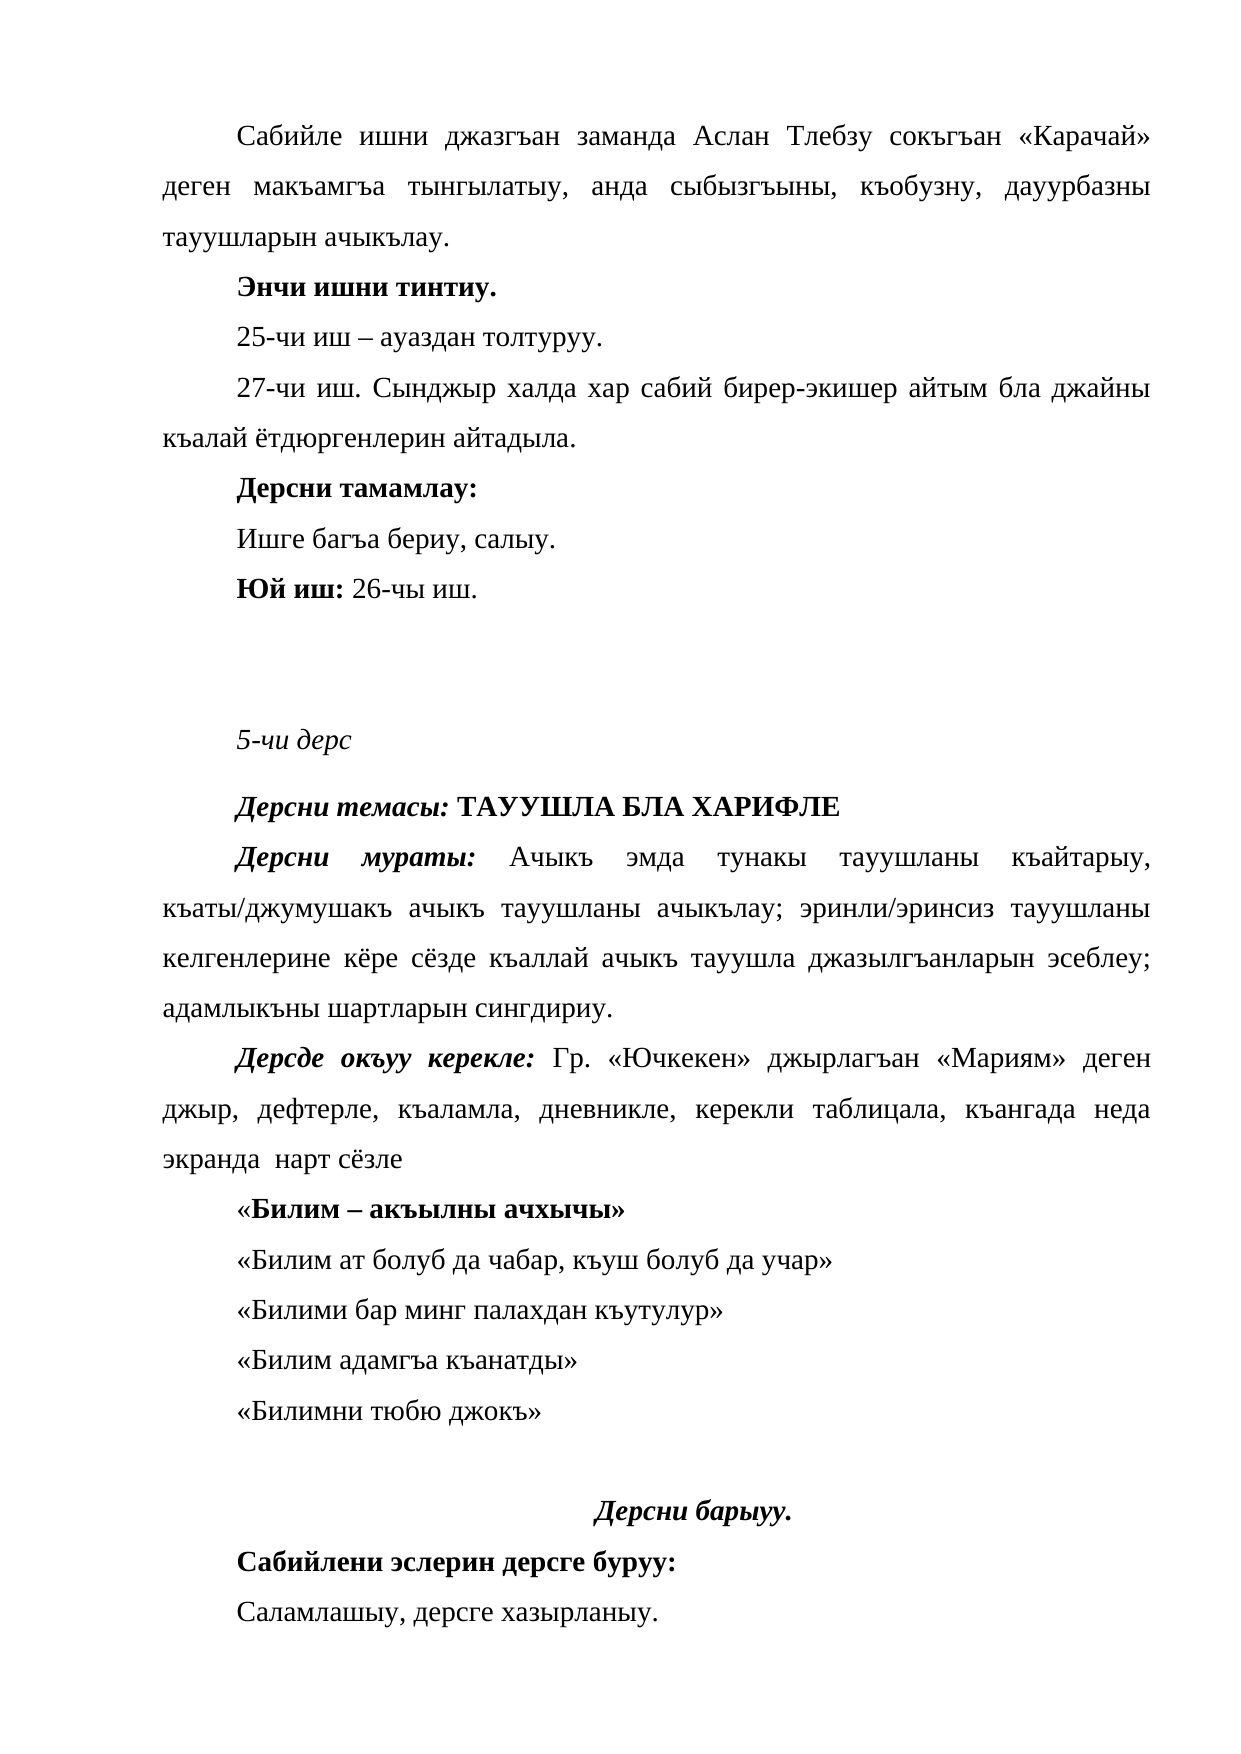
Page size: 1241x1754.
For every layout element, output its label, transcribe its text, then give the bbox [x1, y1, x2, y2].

text 27-чи иш. Сынджыр халда хар сабий бирер-экишер айтым бла джайны къалай ётдюргенлерин айтадыла. [162, 370, 1152, 454]
text Сабийле ишни джазгъан заманда Аслан Тлебзу сокъгъан «Карачай» деген макъамгъа тынгылатыу, анда сыбызгъыны, къобузну, дауурбазны тауушларын ачыкълау. [162, 118, 1152, 252]
text «Билим адамгъа къанатды» [162, 1342, 1152, 1376]
text «Билим ат болуб да чабар, къуш болуб да учар» [162, 1242, 1152, 1275]
text Ишге багъа бериу, салыу. [162, 521, 1152, 554]
text Дерсни барыуу. [162, 1493, 1152, 1527]
text «Билими бар минг палахдан къутулур» [162, 1292, 1152, 1326]
text Саламлашыу, дерсге хазырланыу. [162, 1594, 1152, 1628]
text Сабийлени эслерин дерсге буруу: [162, 1544, 1152, 1577]
text «Билимни тюбю джокъ» [162, 1393, 1152, 1426]
text Дерсни темасы: ТАУУШЛА БЛА ХАРИФЛЕ [162, 789, 1152, 823]
text Энчи ишни тинтиу. [162, 269, 1152, 303]
text Юй иш: 26-чы иш. [162, 571, 1152, 604]
text Дерсни тамамлау: [162, 470, 1152, 504]
text Дерсде окъуу керекле: Гр. «Ючкекен» джырлагъан «Мариям» деген джыр, дефтерле, къаламла, дневникле, керекли таблицала, къангада неда экранда нарт сёзле [162, 1041, 1152, 1175]
text Дерсни мураты: Ачыкъ эмда тунакы тауушланы къайтарыу, къаты/джумушакъ ачыкъ тауушланы ачыкълау; эринли/эринсиз тауушланы келгенлерине кёре сёзде къаллай ачыкъ тауушла джазылгъанларын эсеблеу; адамлыкъны шартларын сингдириу. [162, 839, 1152, 1024]
text «Билим – акъылны ачхычы» [162, 1192, 1152, 1225]
text 5-чи дерс [162, 722, 1152, 756]
text 25-чи иш – ауаздан толтуруу. [162, 319, 1152, 353]
